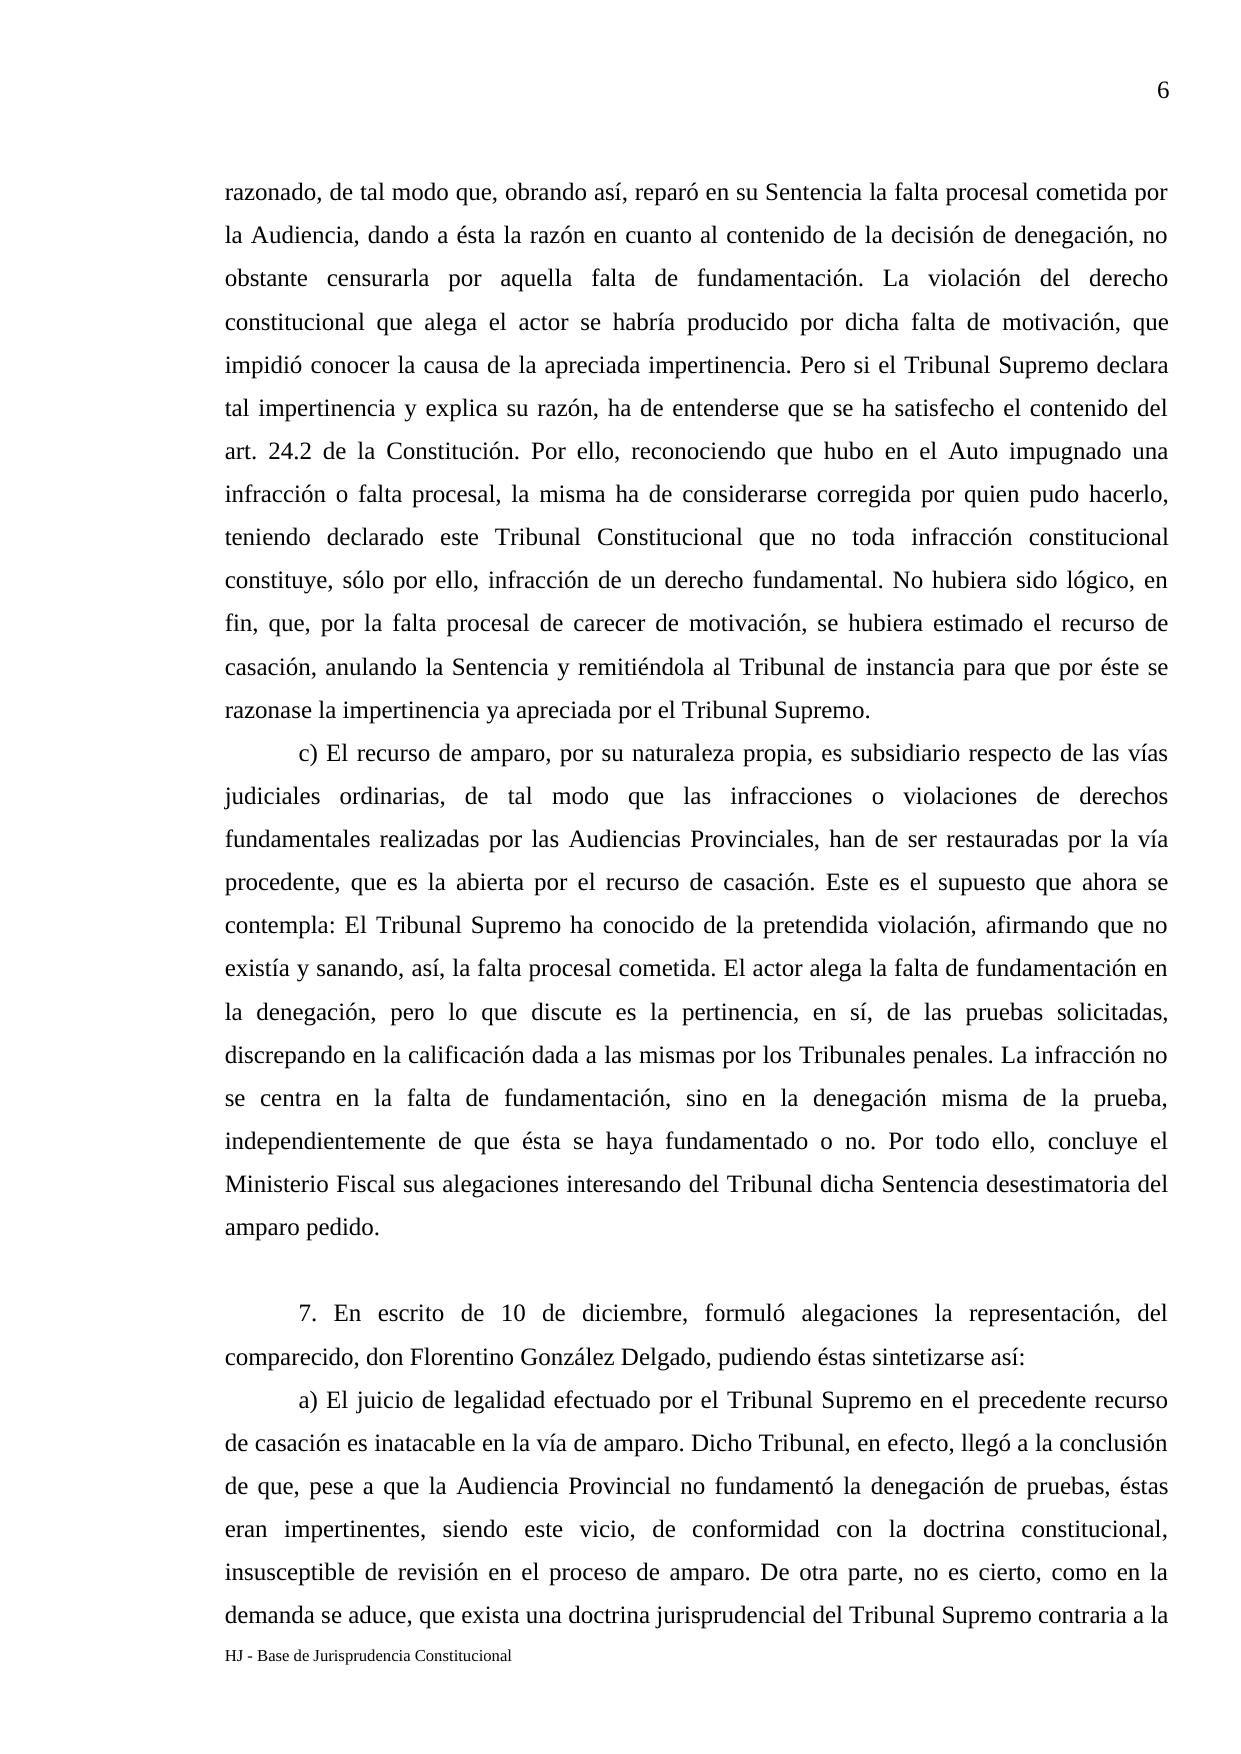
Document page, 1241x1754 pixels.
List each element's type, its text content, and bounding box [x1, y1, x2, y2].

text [224, 177, 1169, 723]
text 7. En escrito de 10 de diciembre, formuló alegaciones la representación, del comparecido, don Florentino González Delgado, pudiendo éstas sintetizarse así: [224, 1298, 1169, 1370]
text c) El recurso de amparo, por su naturaleza propia, es subsidiario respecto de las vías judiciales ordinarias, de tal modo que las infracciones o violaciones de derechos fundamentales realizadas por las Audiencias Provinciales, han de ser restauradas por la vía procedente, que es la abierta por el recurso de casación. Este es el supuesto que ahora se contempla: El Tribunal Supremo ha conocido de la pretendida violación, afirmando que no existía y sanando, así, la falta procesal cometida. El actor alega la falta de fundamentación en la denegación, pero lo que discute es la pertinencia, en sí, de las pruebas solicitadas, discrepando en la calificación dada a las mismas por los Tribunales penales. La infracción no se centra en la falta de fundamentación, sino en la denegación misma de la prueba, independientemente de que ésta se haya fundamentado o no. Por todo ello, concluye el Ministerio Fiscal sus alegaciones interesando del Tribunal dicha Sentencia desestimatoria del amparo pedido. [224, 738, 1169, 1241]
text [224, 1385, 1169, 1629]
